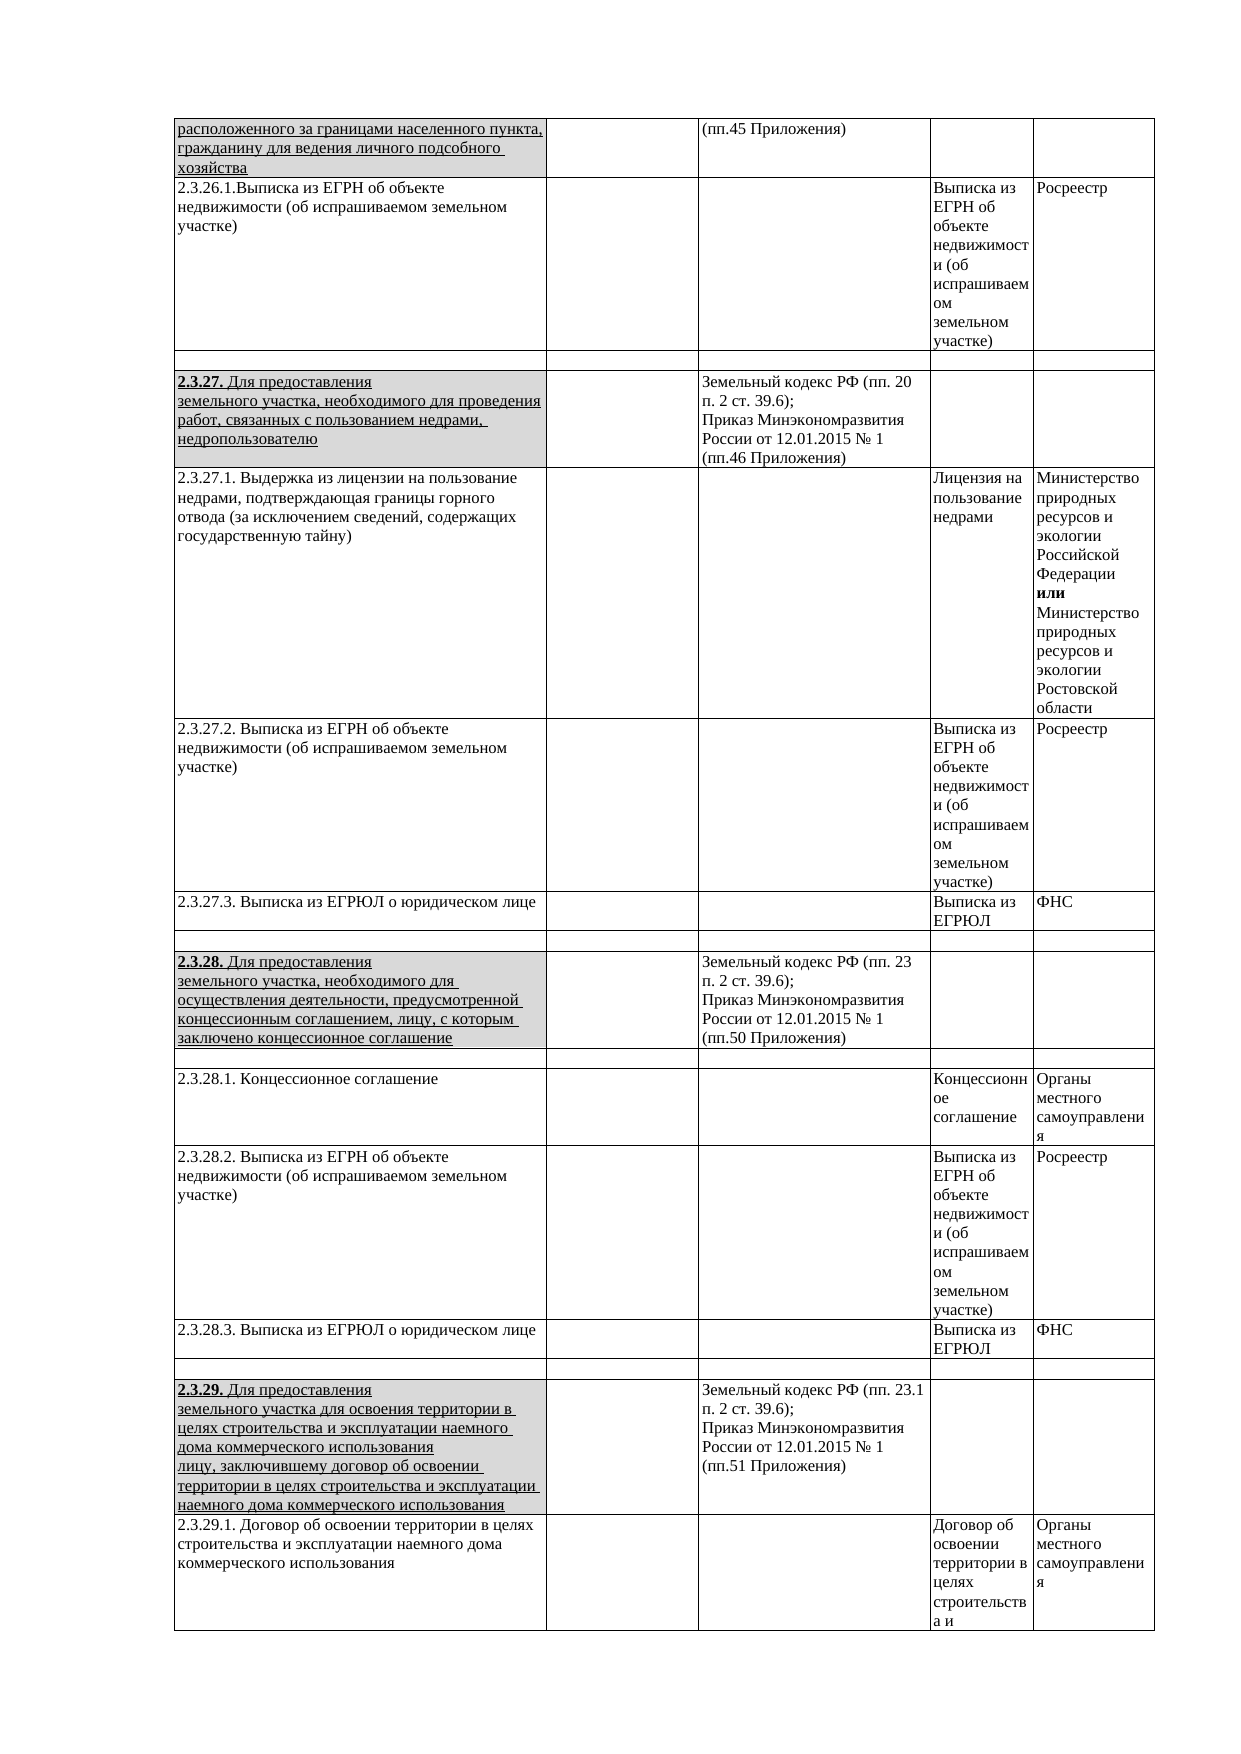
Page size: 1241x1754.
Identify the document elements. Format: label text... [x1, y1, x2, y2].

table_cell 2.3.28. Для предоставления земельного участка, необходимого для осуществления деятельности, предусмотренной концессионным соглашением, лицу, с которым заключено концессионное соглашение [175, 952, 546, 1047]
table_cell [547, 1515, 698, 1630]
table_cell [547, 1320, 698, 1358]
table_cell Земельный кодекс РФ (пп. 23 п. 2 ст. 39.6); Приказ Минэкономразвития России от 12.01.2015 № 1 (пп.50 Приложения) [699, 952, 930, 1047]
table_cell [547, 1049, 698, 1068]
table_cell Росреестр [1034, 1146, 1154, 1319]
table_cell [547, 178, 698, 350]
table_cell 2.3.28.3. Выписка из ЕГРЮЛ о юридическом лице [175, 1320, 546, 1358]
table_cell 2.3.26.1.Выписка из ЕГРН об объекте недвижимости (об испрашиваемом земельном участке) [175, 178, 546, 350]
table_cell [547, 468, 698, 717]
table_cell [175, 119, 546, 177]
table_cell [699, 351, 930, 370]
table_cell [547, 1146, 698, 1319]
table_cell Земельный кодекс РФ (пп. 20 п. 2 ст. 39.6); Приказ Минэкономразвития России от 12.01.2015 № 1 (пп.46 Приложения) [699, 371, 930, 467]
table_cell [547, 892, 698, 930]
table_cell Выписка из ЕГРЮЛ [931, 892, 1033, 930]
table_cell [547, 371, 698, 467]
table_cell [1034, 119, 1154, 177]
table_cell Концессионное соглашение [931, 1069, 1033, 1145]
table_cell [699, 178, 930, 350]
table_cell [1034, 1515, 1154, 1630]
table_cell [175, 1359, 546, 1378]
table_cell [699, 1069, 930, 1145]
table_cell ФНС [1034, 1320, 1154, 1358]
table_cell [931, 1515, 1033, 1630]
table_cell [547, 1069, 698, 1145]
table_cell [699, 119, 930, 177]
table_cell [1034, 1049, 1154, 1068]
table_cell [1034, 1380, 1154, 1514]
table_cell [699, 719, 930, 891]
table_cell Выписка из ЕГРЮЛ [931, 1320, 1033, 1358]
table_cell [1034, 952, 1154, 1047]
table_cell [699, 1049, 930, 1068]
table_cell [699, 1359, 930, 1378]
table_cell Министерство природных ресурсов и экологии Российской Федерации или Министерство природных ресурсов и экологии Ростовской области [1034, 468, 1154, 717]
table_cell Земельный кодекс РФ (пп. 23.1 п. 2 ст. 39.6); Приказ Минэкономразвития России от 12.01.2015 № 1 (пп.51 Приложения) [699, 1380, 930, 1514]
table_cell [1034, 931, 1154, 951]
table_cell Выписка из ЕГРН об объекте недвижимости (об испрашиваемом земельном участке) [931, 1146, 1033, 1319]
table_cell [699, 468, 930, 717]
table_cell [547, 931, 698, 951]
table_cell [931, 119, 1033, 177]
table_cell [699, 892, 930, 930]
table_cell [699, 1515, 930, 1630]
table_cell 2.3.27.1. Выдержка из лицензии на пользование недрами, подтверждающая границы горного отвода (за исключением сведений, содержащих государственную тайну) [175, 468, 546, 717]
table_cell [931, 1359, 1033, 1378]
table_cell Выписка из ЕГРН об объекте недвижимости (об испрашиваемом земельном участке) [931, 178, 1033, 350]
table_cell Росреестр [1034, 719, 1154, 891]
table_cell 2.3.28.1. Концессионное соглашение [175, 1069, 546, 1145]
table_cell 2.3.28.2. Выписка из ЕГРН об объекте недвижимости (об испрашиваемом земельном участке) [175, 1146, 546, 1319]
table_cell [699, 1320, 930, 1358]
table_cell [1034, 351, 1154, 370]
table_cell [175, 1515, 546, 1630]
table_cell [931, 1049, 1033, 1068]
table_cell Лицензия на пользование недрами [931, 468, 1033, 717]
table_cell [1034, 371, 1154, 467]
table_cell [1034, 1359, 1154, 1378]
table_cell [699, 1146, 930, 1319]
table_cell Органы местного самоуправления [1034, 1069, 1154, 1145]
table_cell [931, 371, 1033, 467]
table_cell [547, 119, 698, 177]
table_cell [547, 351, 698, 370]
table_cell Росреестр [1034, 178, 1154, 350]
table_cell 2.3.27.3. Выписка из ЕГРЮЛ о юридическом лице [175, 892, 546, 930]
table_cell ФНС [1034, 892, 1154, 930]
table_cell 2.3.27. Для предоставления земельного участка, необходимого для проведения работ, связанных с пользованием недрами, недропользователю [175, 371, 546, 467]
table_cell [547, 719, 698, 891]
table_cell [175, 1049, 546, 1068]
table_cell [931, 931, 1033, 951]
table_cell 2.3.29. Для предоставления земельного участка для освоения территории в целях строительства и эксплуатации наемного дома коммерческого использования лицу, заключившему договор об освоении территории в целях строительства и эксплуатации наемного дома коммерческого использования [175, 1380, 546, 1514]
table_cell [547, 1359, 698, 1378]
table_cell 2.3.27.2. Выписка из ЕГРН об объекте недвижимости (об испрашиваемом земельном участке) [175, 719, 546, 891]
table_cell [547, 952, 698, 1047]
table_cell Выписка из ЕГРН об объекте недвижимости (об испрашиваемом земельном участке) [931, 719, 1033, 891]
table_cell [175, 351, 546, 370]
table_cell [931, 1380, 1033, 1514]
table_cell [175, 931, 546, 951]
table_cell [931, 952, 1033, 1047]
table_cell [931, 351, 1033, 370]
table_cell [547, 1380, 698, 1514]
table_cell [699, 931, 930, 951]
